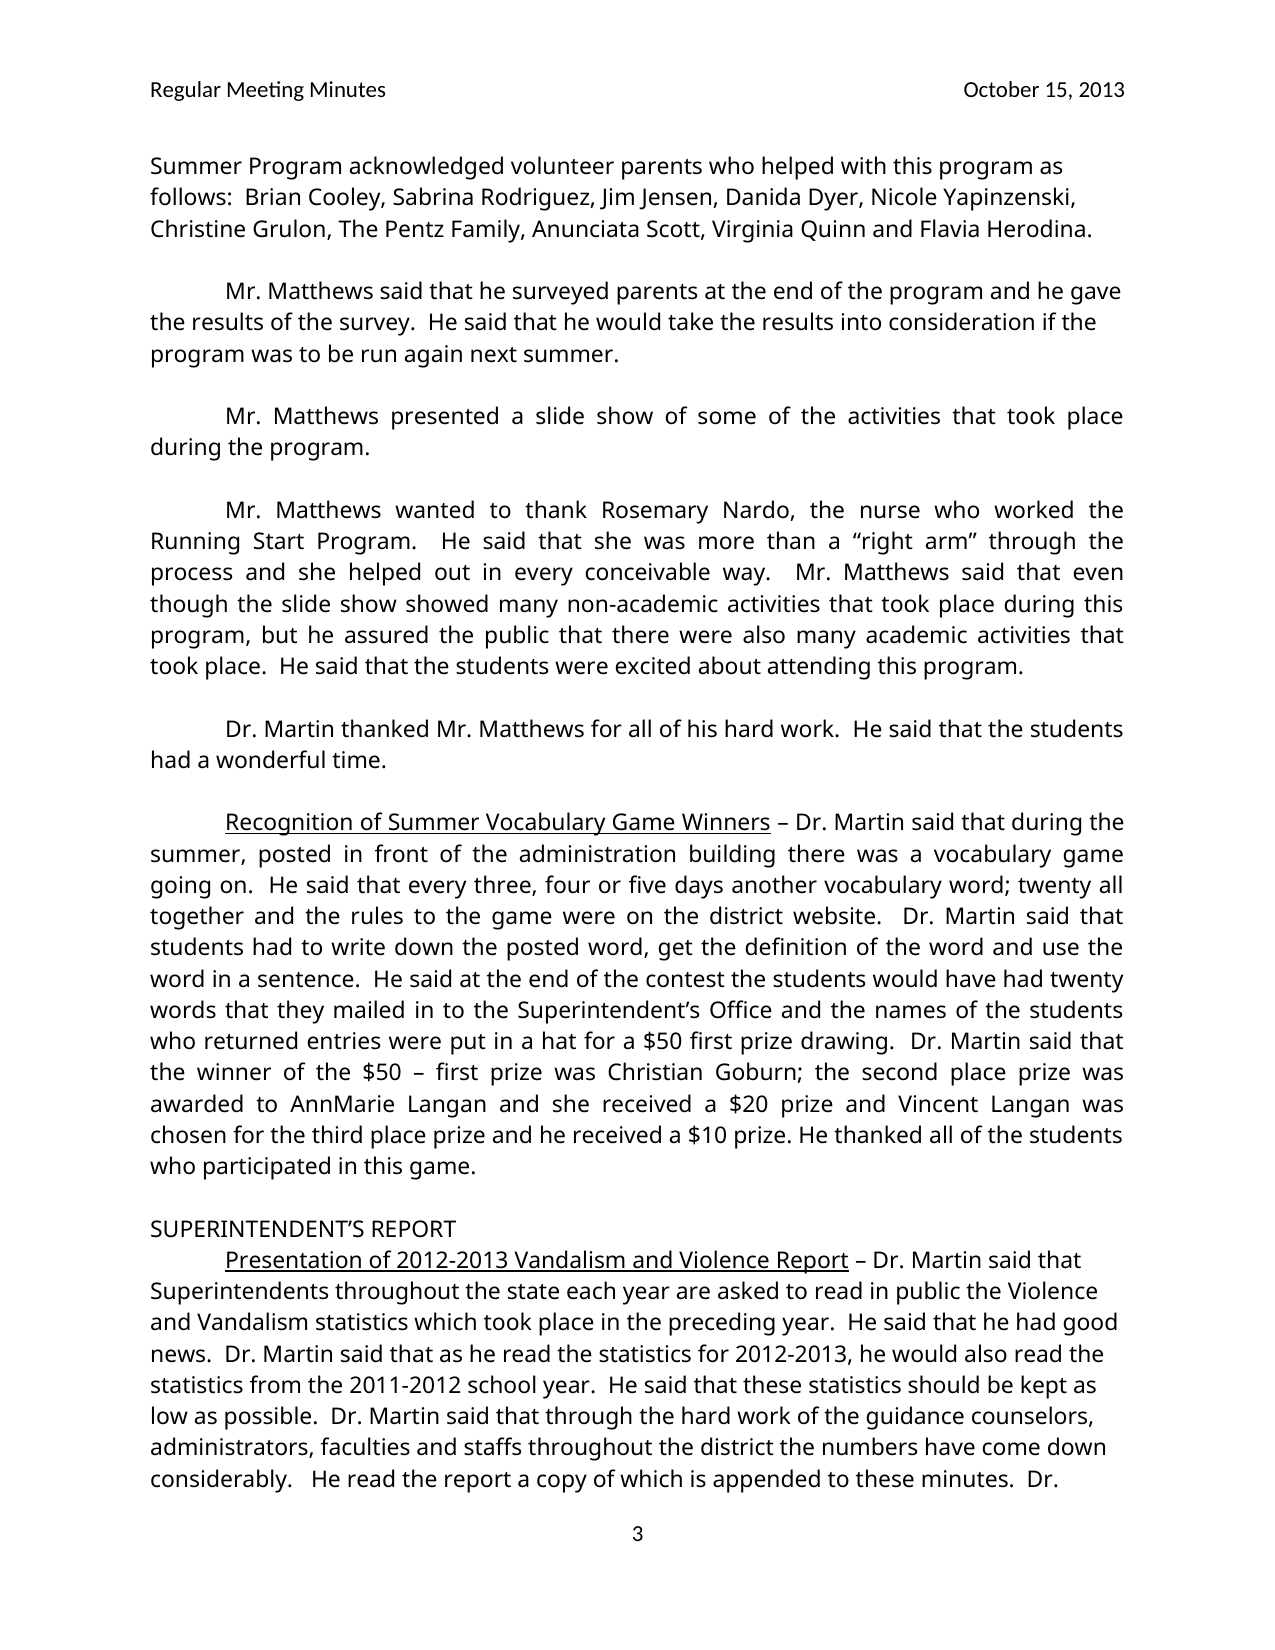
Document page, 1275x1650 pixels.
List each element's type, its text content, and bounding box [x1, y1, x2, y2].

text Recognition of Summer Vocabulary Game Winners – Dr. Martin said that during the summer, posted in front of the administration building there was a vocabulary game going on. He said that every three, four or five days another vocabulary word; twenty all together and the rules to the game were on the district website. Dr. Martin said that students had to write down the posted word, get the definition of the word and use the word in a sentence. He said at the end of the contest the students would have had twenty words that they mailed in to the Superintendent’s Office and the names of the students who returned entries were put in a hat for a $50 first prize drawing. Dr. Martin said that the winner of the $50 – first prize was Christian Goburn; the second place prize was awarded to AnnMarie Langan and she received a $20 prize and Vincent Langan was chosen for the third place prize and he received a $10 prize. He thanked all of the students who participated in this game. [150, 806, 1125, 1181]
text Mr. Matthews wanted to thank Rosemary Nardo, the nurse who worked the Running Start Program. He said that she was more than a “right arm” through the process and she helped out in every conceivable way. Mr. Matthews said that even though the slide show showed many non-academic activities that took place during this program, but he assured the public that there were also many academic activities that took place. He said that the students were excited about attending this program. [150, 494, 1125, 681]
text Mr. Matthews said that he surveyed parents at the end of the program and he gave the results of the survey. He said that he would take the results into consideration if the program was to be run again next summer. [150, 275, 1125, 369]
text Dr. Martin thanked Mr. Matthews for all of his hard work. He said that the students had a wonderful time. [150, 712, 1125, 775]
text Mr. Matthews presented a slide show of some of the activities that took place during the program. [150, 400, 1125, 462]
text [150, 150, 1125, 244]
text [150, 1244, 1125, 1494]
text SUPERINTENDENT’S REPORT [150, 1212, 1125, 1244]
